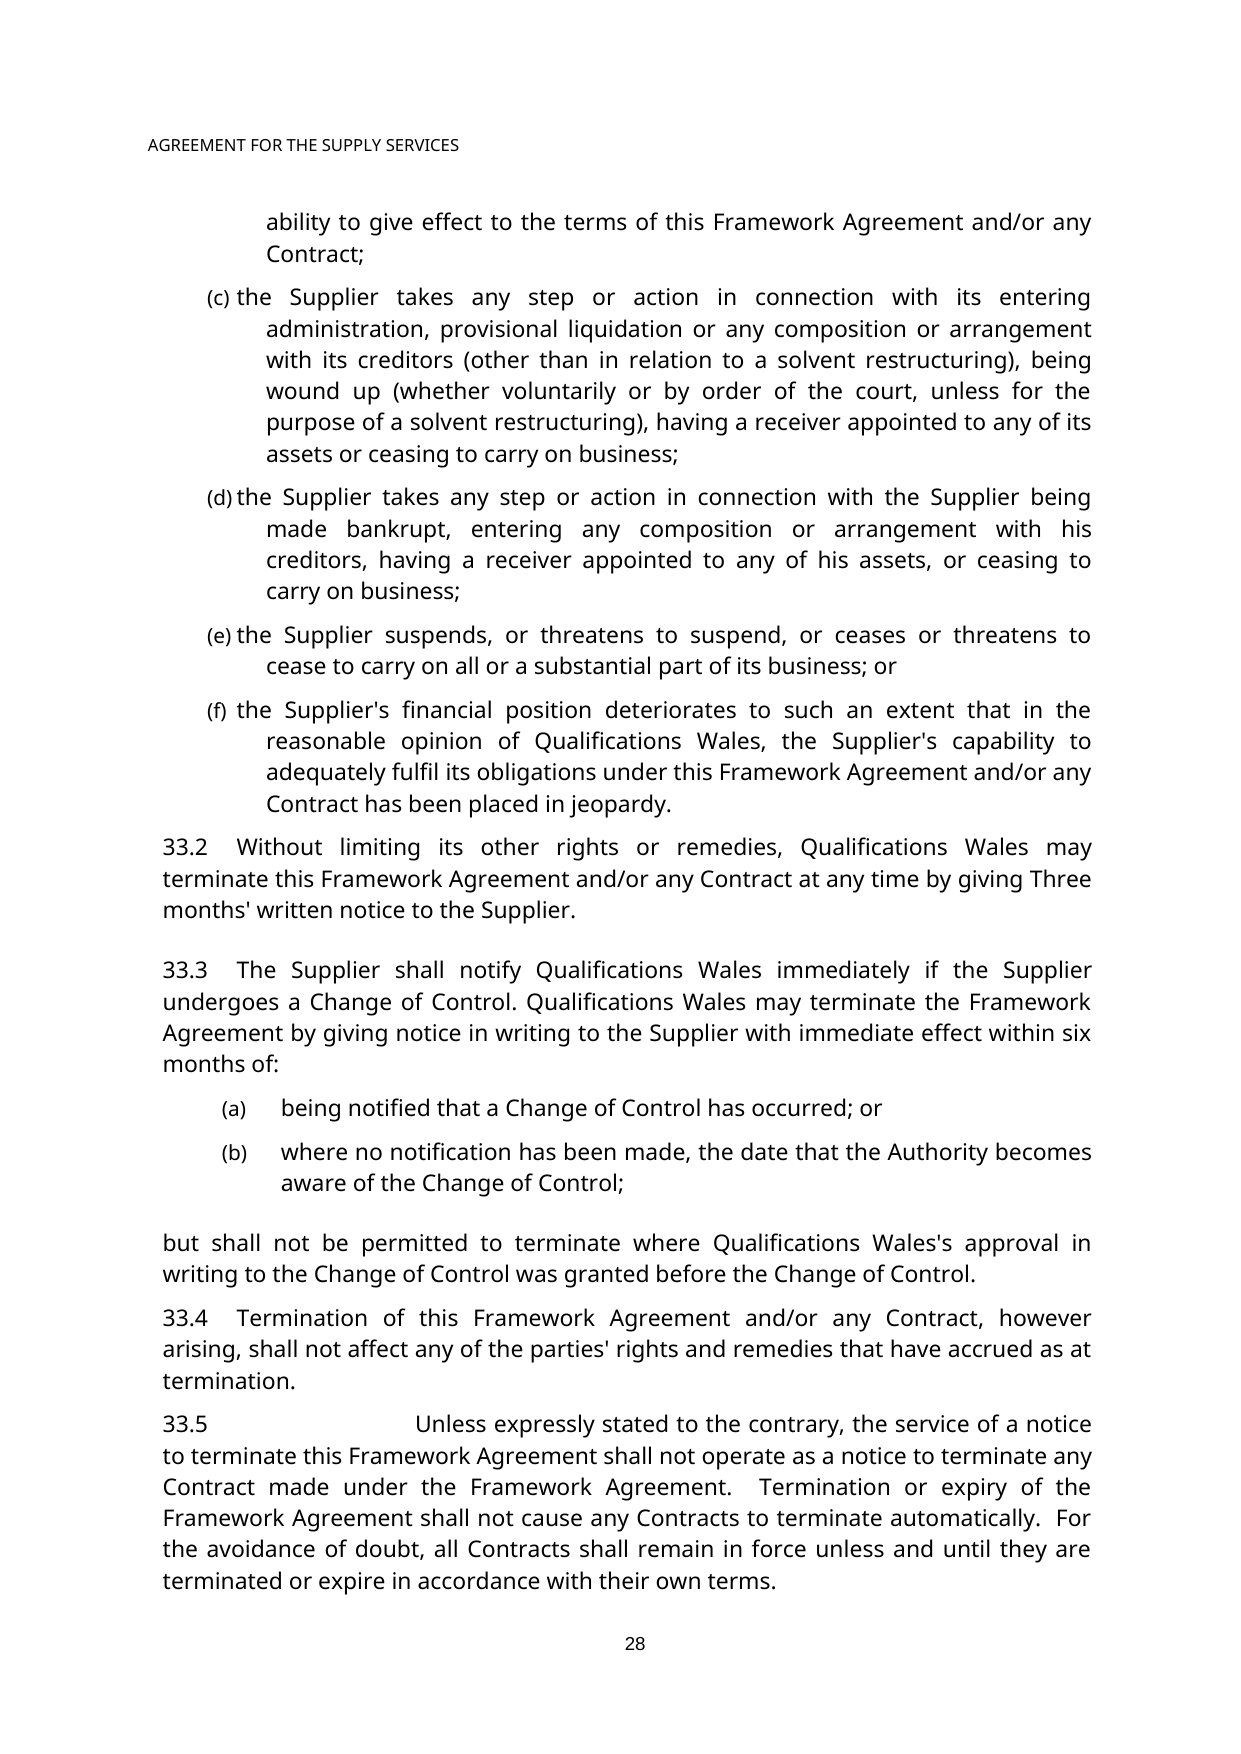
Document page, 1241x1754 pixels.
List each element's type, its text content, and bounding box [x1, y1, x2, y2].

subtitle the Supplier's financial position deteriorates to such an extent that in the reasonable opinion of Qualifications Wales, the Supplier's capability to adequately fulfil its obligations under this Framework Agreement and/or any Contract has been placed in jeopardy. [207, 694, 1093, 819]
subtitle Without limiting its other rights or remedies, Qualifications Wales may terminate this Framework Agreement and/or any Contract at any time by giving Three months' written notice to the Supplier. [162, 831, 1093, 925]
subtitle Unless expressly stated to the contrary, the service of a notice to terminate this Framework Agreement shall not operate as a notice to terminate any Contract made under the Framework Agreement. Termination or expiry of the Framework Agreement shall not cause any Contracts to terminate automatically. For the avoidance of doubt, all Contracts shall remain in force unless and until they are terminated or expire in accordance with their own terms. [162, 1408, 1093, 1596]
subtitle Termination of this Framework Agreement and/or any Contract, however arising, shall not affect any of the parties' rights and remedies that have accrued as at termination. [162, 1302, 1093, 1396]
subtitle the Supplier takes any step or action in connection with the Supplier being made bankrupt, entering any composition or arrangement with his creditors, having a receiver appointed to any of his assets, or ceasing to carry on business; [207, 481, 1093, 606]
subtitle being notified that a Change of Control has occurred; or [222, 1092, 1093, 1123]
subtitle but shall not be permitted to terminate where Qualifications Wales's approval in writing to the Change of Control was granted before the Change of Control. [162, 1227, 1093, 1289]
subtitle The Supplier shall notify Qualifications Wales immediately if the Supplier undergoes a Change of Control. Qualifications Wales may terminate the Framework Agreement by giving notice in writing to the Supplier with immediate effect within six months of: [162, 954, 1093, 1079]
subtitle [207, 206, 1093, 269]
subtitle the Supplier takes any step or action in connection with its entering administration, provisional liquidation or any composition or arrangement with its creditors (other than in relation to a solvent restructuring), being wound up (whether voluntarily or by order of the court, unless for the purpose of a solvent restructuring), having a receiver appointed to any of its assets or ceasing to carry on business; [207, 281, 1093, 469]
subtitle the Supplier suspends, or threatens to suspend, or ceases or threatens to cease to carry on all or a substantial part of its business; or [207, 619, 1093, 681]
subtitle where no notification has been made, the date that the Authority becomes aware of the Change of Control; [222, 1135, 1093, 1198]
